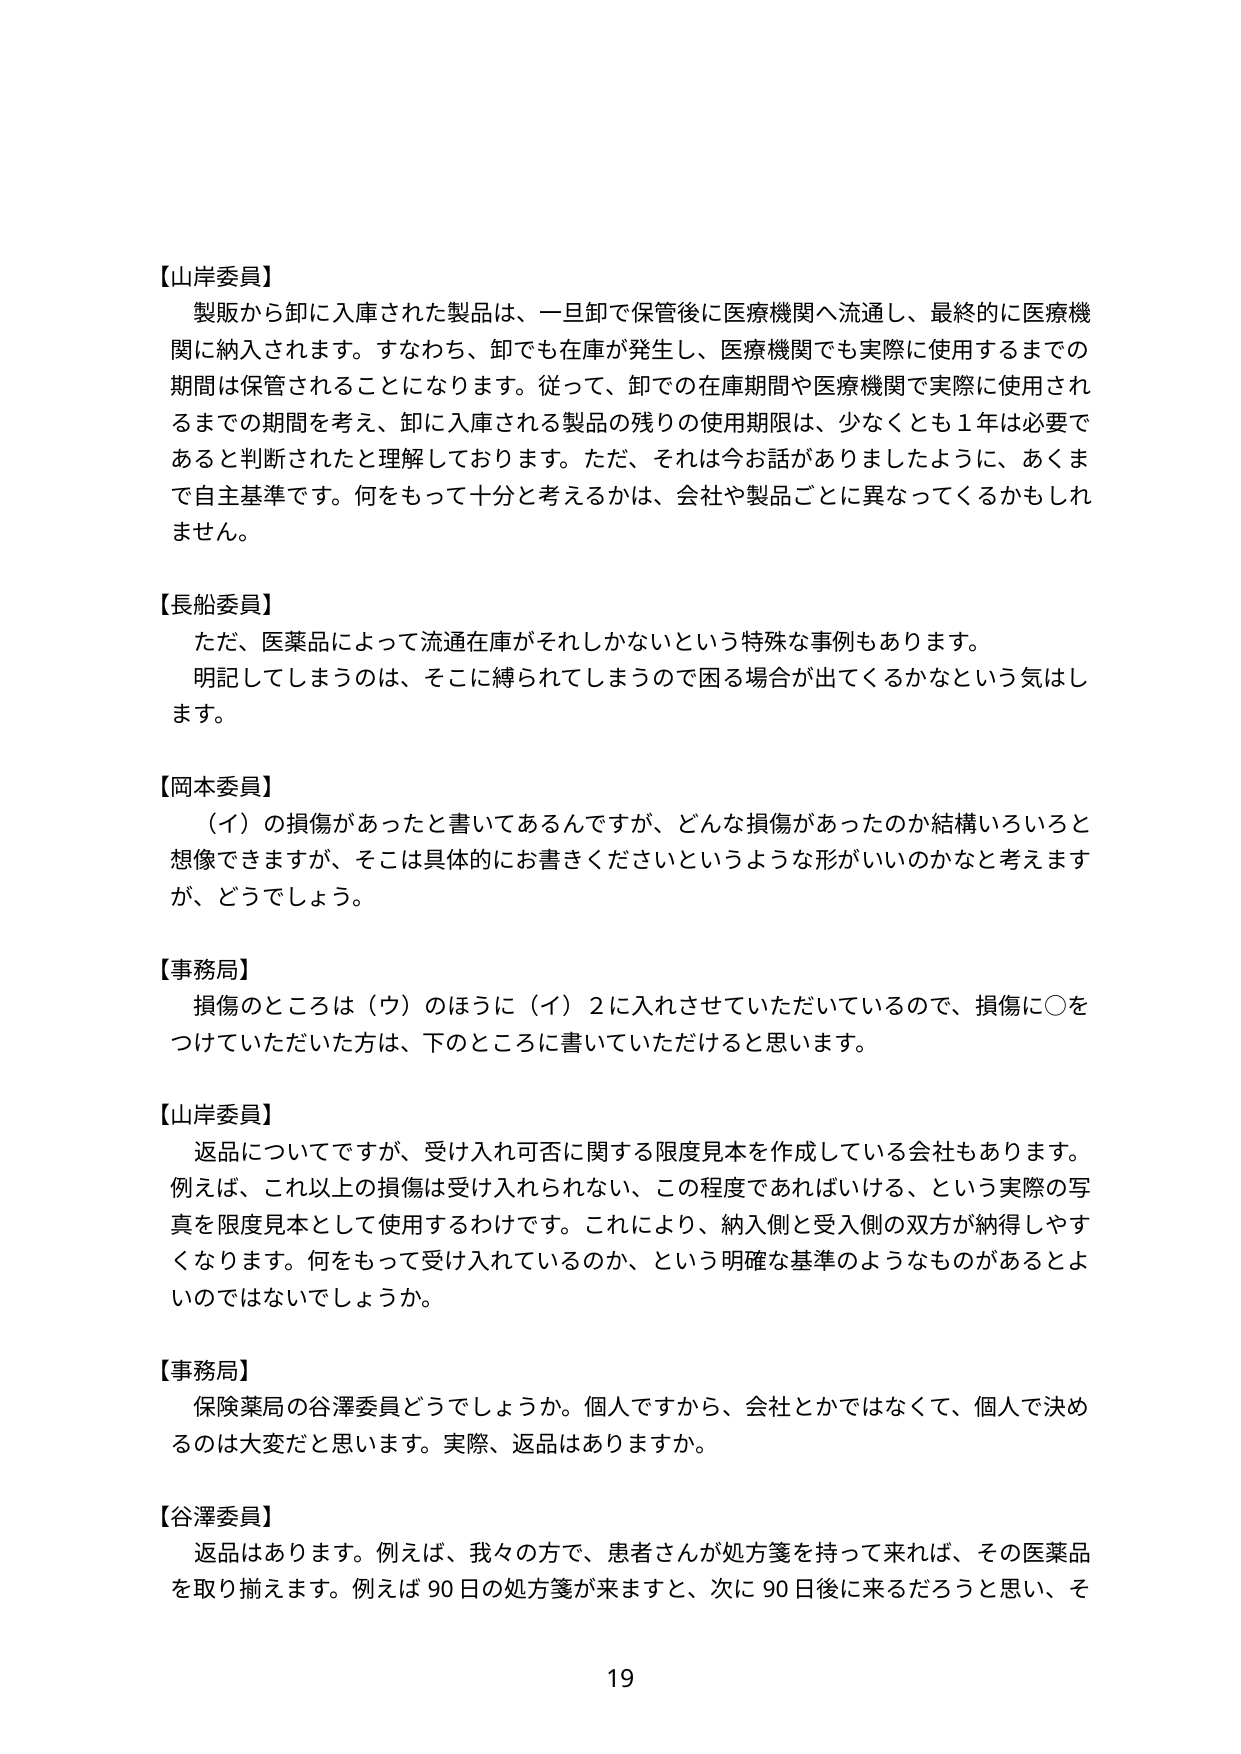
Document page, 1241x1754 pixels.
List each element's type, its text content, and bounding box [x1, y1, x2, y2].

text ただ、医薬品によって流通在庫がそれしかないという特殊な事例もあります。 [148, 622, 1092, 658]
text （イ）の損傷があったと書いてあるんですが、どんな損傷があったのか結構いろいろと想像できますが、そこは具体的にお書きくださいというような形がいいのかなと考えますが、どうでしょう。 [148, 804, 1092, 913]
text 返品についてですが、受け入れ可否に関する限度見本を作成している会社もあります。例えば、これ以上の損傷は受け入れられない、この程度であればいける、という実際の写真を限度見本として使用するわけです。これにより、納入側と受入側の双方が納得しやすくなります。何をもって受け入れているのか、という明確な基準のようなものがあるとよいのではないでしょうか。 [148, 1132, 1092, 1314]
text 【長船委員】 [148, 585, 1092, 622]
text 製販から卸に入庫された製品は、一旦卸で保管後に医療機関へ流通し、最終的に医療機関に納入されます。すなわち、卸でも在庫が発生し、医療機関でも実際に使用するまでの期間は保管されることになります。従って、卸での在庫期間や医療機関で実際に使用されるまでの期間を考え、卸に入庫される製品の残りの使用期限は、少なくとも１年は必要であると判断されたと理解しております。ただ、それは今お話がありましたように、あくまで自主基準です。何をもって十分と考えるかは、会社や製品ごとに異なってくるかもしれません。 [148, 294, 1092, 549]
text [148, 1533, 1092, 1606]
text 【谷澤委員】 [148, 1497, 1092, 1533]
text 【事務局】 [148, 1351, 1092, 1387]
text 【岡本委員】 [148, 768, 1092, 804]
text 【山岸委員】 [148, 257, 1092, 294]
text 損傷のところは（ウ）のほうに（イ）２に入れさせていただいているので、損傷に○をつけていただいた方は、下のところに書いていただけると思います。 [148, 986, 1092, 1059]
text 【山岸委員】 [148, 1096, 1092, 1132]
text 保険薬局の谷澤委員どうでしょうか。個人ですから、会社とかではなくて、個人で決めるのは大変だと思います。実際、返品はありますか。 [148, 1387, 1092, 1460]
text 明記してしまうのは、そこに縛られてしまうので困る場合が出てくるかなという気はします。 [148, 658, 1092, 731]
text 【事務局】 [148, 950, 1092, 986]
